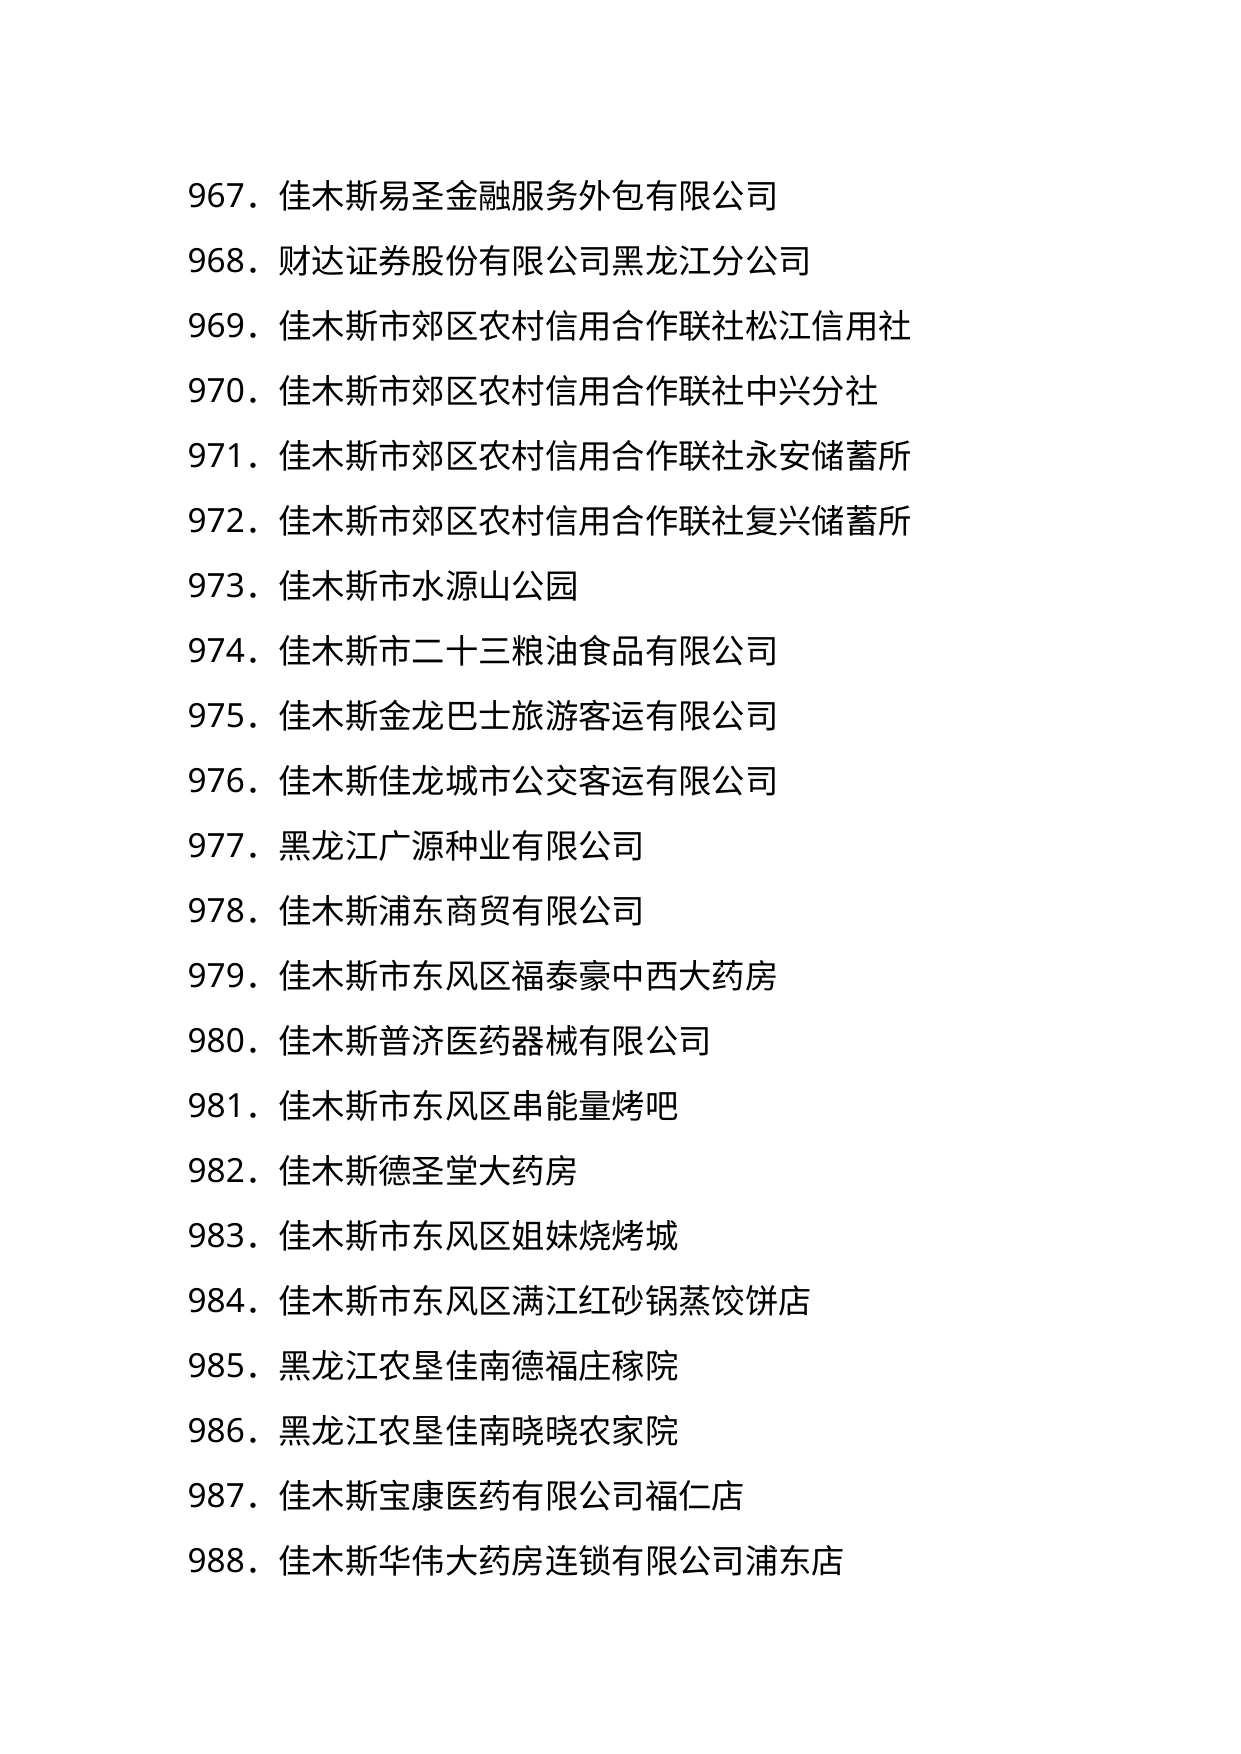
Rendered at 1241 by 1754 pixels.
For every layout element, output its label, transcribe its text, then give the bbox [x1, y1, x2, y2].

list 佳木斯浦东商贸有限公司 [187, 877, 1053, 942]
list 佳木斯市郊区农村信用合作联社松江信用社 [187, 292, 1053, 357]
list 佳木斯市郊区农村信用合作联社复兴储蓄所 [187, 487, 1053, 552]
list 佳木斯市东风区姐妹烧烤城 [187, 1202, 1053, 1267]
list 佳木斯普济医药器械有限公司 [187, 1007, 1053, 1072]
list 佳木斯市郊区农村信用合作联社中兴分社 [187, 357, 1053, 422]
list 黑龙江广源种业有限公司 [187, 812, 1053, 877]
list 黑龙江农垦佳南德福庄稼院 [187, 1332, 1053, 1397]
list 佳木斯市郊区农村信用合作联社永安储蓄所 [187, 422, 1053, 487]
list 财达证券股份有限公司黑龙江分公司 [187, 227, 1053, 292]
list 黑龙江农垦佳南晓晓农家院 [187, 1397, 1053, 1462]
list 佳木斯市东风区串能量烤吧 [187, 1072, 1053, 1137]
list 佳木斯金龙巴士旅游客运有限公司 [187, 682, 1053, 747]
list 佳木斯市东风区满江红砂锅蒸饺饼店 [187, 1267, 1053, 1332]
list 佳木斯佳龙城市公交客运有限公司 [187, 747, 1053, 812]
list 佳木斯华伟大药房连锁有限公司浦东店 [187, 1527, 1053, 1592]
list 佳木斯市东风区福泰豪中西大药房 [187, 942, 1053, 1007]
list 佳木斯易圣金融服务外包有限公司 [187, 162, 1053, 227]
list 佳木斯市二十三粮油食品有限公司 [187, 617, 1053, 682]
list 佳木斯德圣堂大药房 [187, 1137, 1053, 1202]
list 佳木斯市水源山公园 [187, 552, 1053, 617]
list 佳木斯宝康医药有限公司福仁店 [187, 1462, 1053, 1527]
